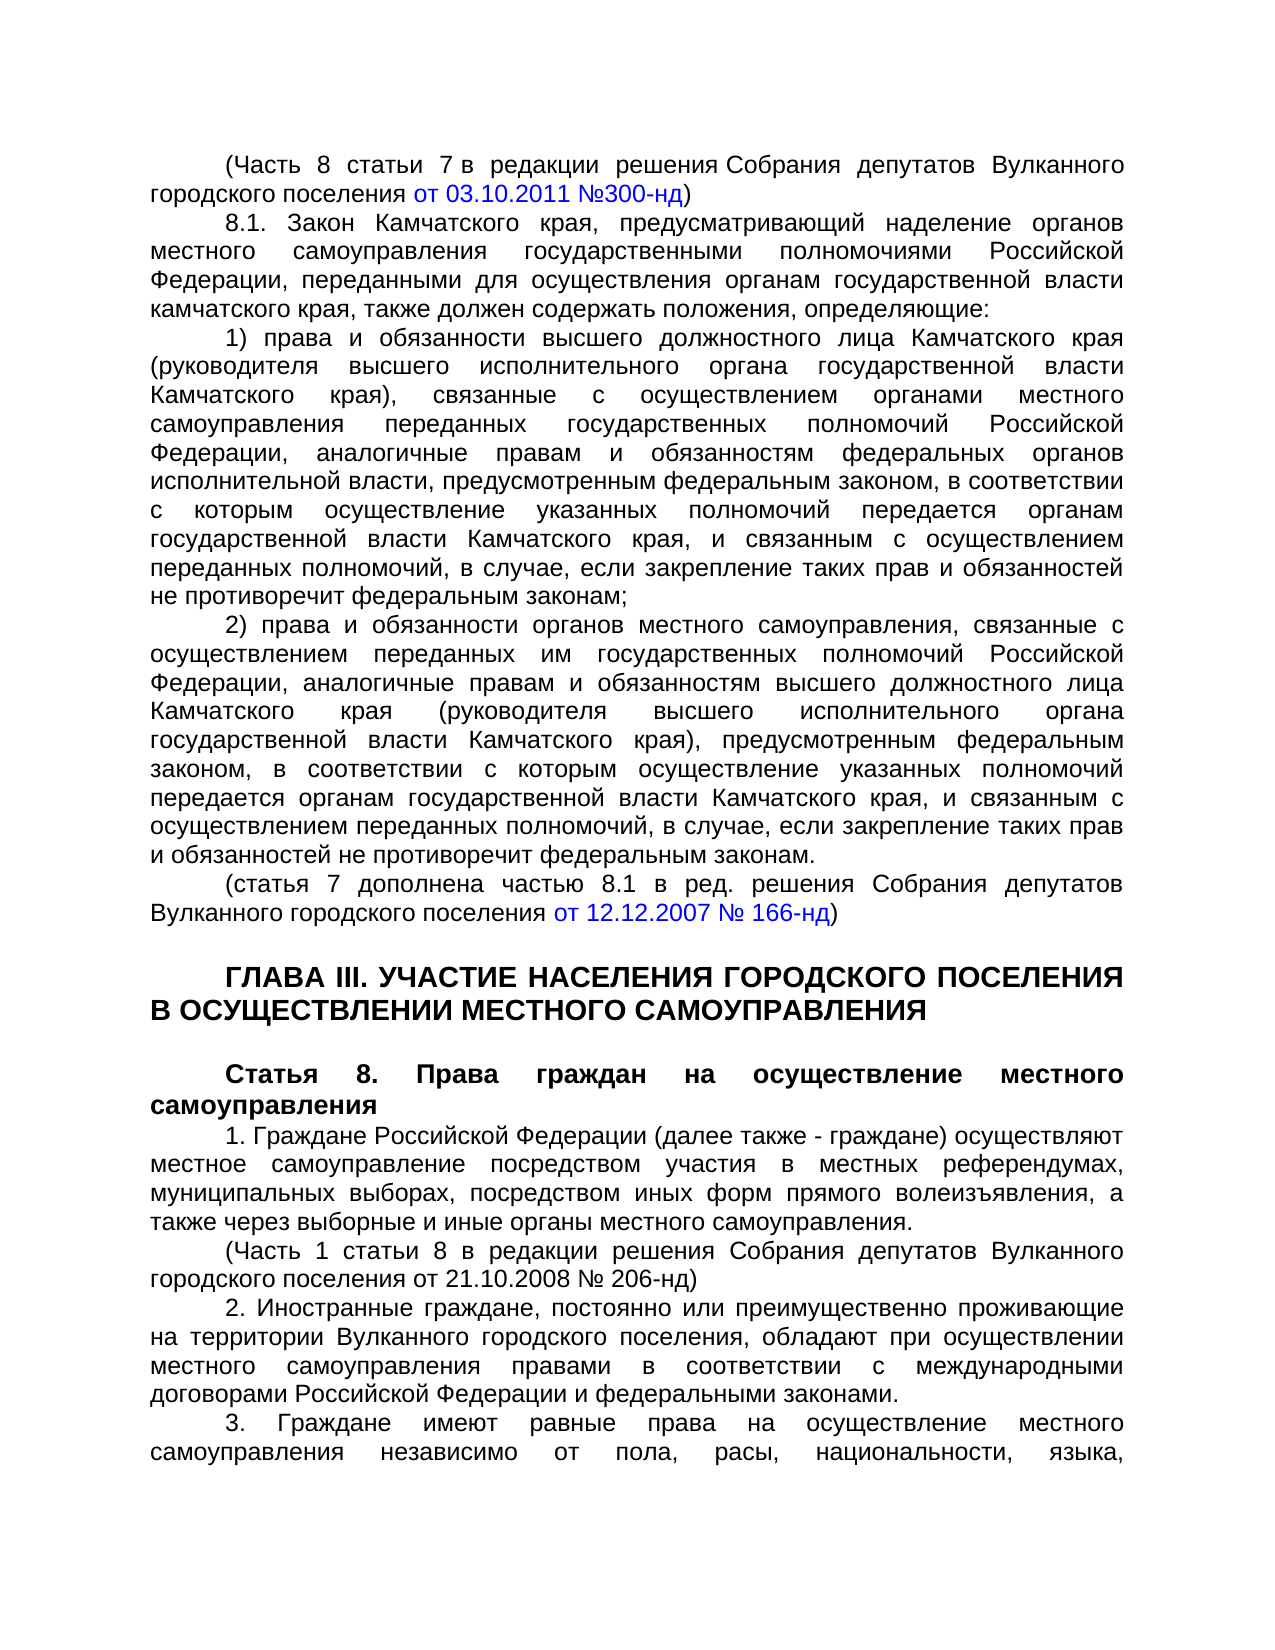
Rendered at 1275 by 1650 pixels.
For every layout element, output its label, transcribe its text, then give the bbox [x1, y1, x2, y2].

text 8.1. Закон Камчатского края, предусматривающий наделение органов местного самоуправления государственными полномочиями Российской Федерации, переданными для осуществления органам государственной власти камчатского края, также должен содержать положения, определяющие: [150, 207, 1125, 322]
text 1) права и обязанности высшего должностного лица Камчатского края (руководителя высшего исполнительного органа государственной власти Камчатского края), связанные с осуществлением органами местного самоуправления переданных государственных полномочий Российской Федерации, аналогичные правам и обязанностям федеральных органов исполнительной власти, предусмотренным федеральным законом, в соответствии с которым осуществление указанных полномочий передается органам государственной власти Камчатского края, и связанным с осуществлением переданных полномочий, в случае, если закрепление таких прав и обязанностей не противоречит федеральным законам; [150, 322, 1125, 610]
text (статья 7 дополнена частью 8.1 в ред. решения Собрания депутатов Вулканного городского поселения от 12.12.2007 № 166-нд) [150, 869, 1125, 926]
text (Часть 8 статьи 7 в редакции решения Собрания депутатов Вулканного городского поселения от 03.10.2011 №300-нд) [150, 150, 1125, 207]
text 1. Граждане Российской Федерации (далее также - граждане) осуществляют местное самоуправление посредством участия в местных референдумах, муниципальных выборах, посредством иных форм прямого волеизъявления, а также через выборные и иные органы местного самоуправления. [150, 1121, 1125, 1236]
text 2. Иностранные граждане, постоянно или преимущественно проживающие на территории Вулканного городского поселения, обладают при осуществлении местного самоуправления правами в соответствии с международными договорами Российской Федерации и федеральными законами. [150, 1293, 1125, 1408]
text ГЛАВА III. УЧАСТИЕ НАСЕЛЕНИЯ ГОРОДСКОГО ПОСЕЛЕНИЯ В ОСУЩЕСТВЛЕНИИ МЕСТНОГО САМОУПРАВЛЕНИЯ [150, 960, 1125, 1027]
text 2) права и обязанности органов местного самоуправления, связанные с осуществлением переданных им государственных полномочий Российской Федерации, аналогичные правам и обязанностям высшего должностного лица Камчатского края (руководителя высшего исполнительного органа государственной власти Камчатского края), предусмотренным федеральным законом, в соответствии с которым осуществление указанных полномочий передается органам государственной власти Камчатского края, и связанным с осуществлением переданных полномочий, в случае, если закрепление таких прав и обязанностей не противоречит федеральным законам. [150, 610, 1125, 869]
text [150, 1408, 1125, 1466]
text Статья 8. Права граждан на осуществление местного самоуправления [150, 1058, 1125, 1121]
text (Часть 1 статьи 8 в редакции решения Собрания депутатов Вулканного городского поселения от 21.10.2008 № 206-нд) [150, 1236, 1125, 1293]
